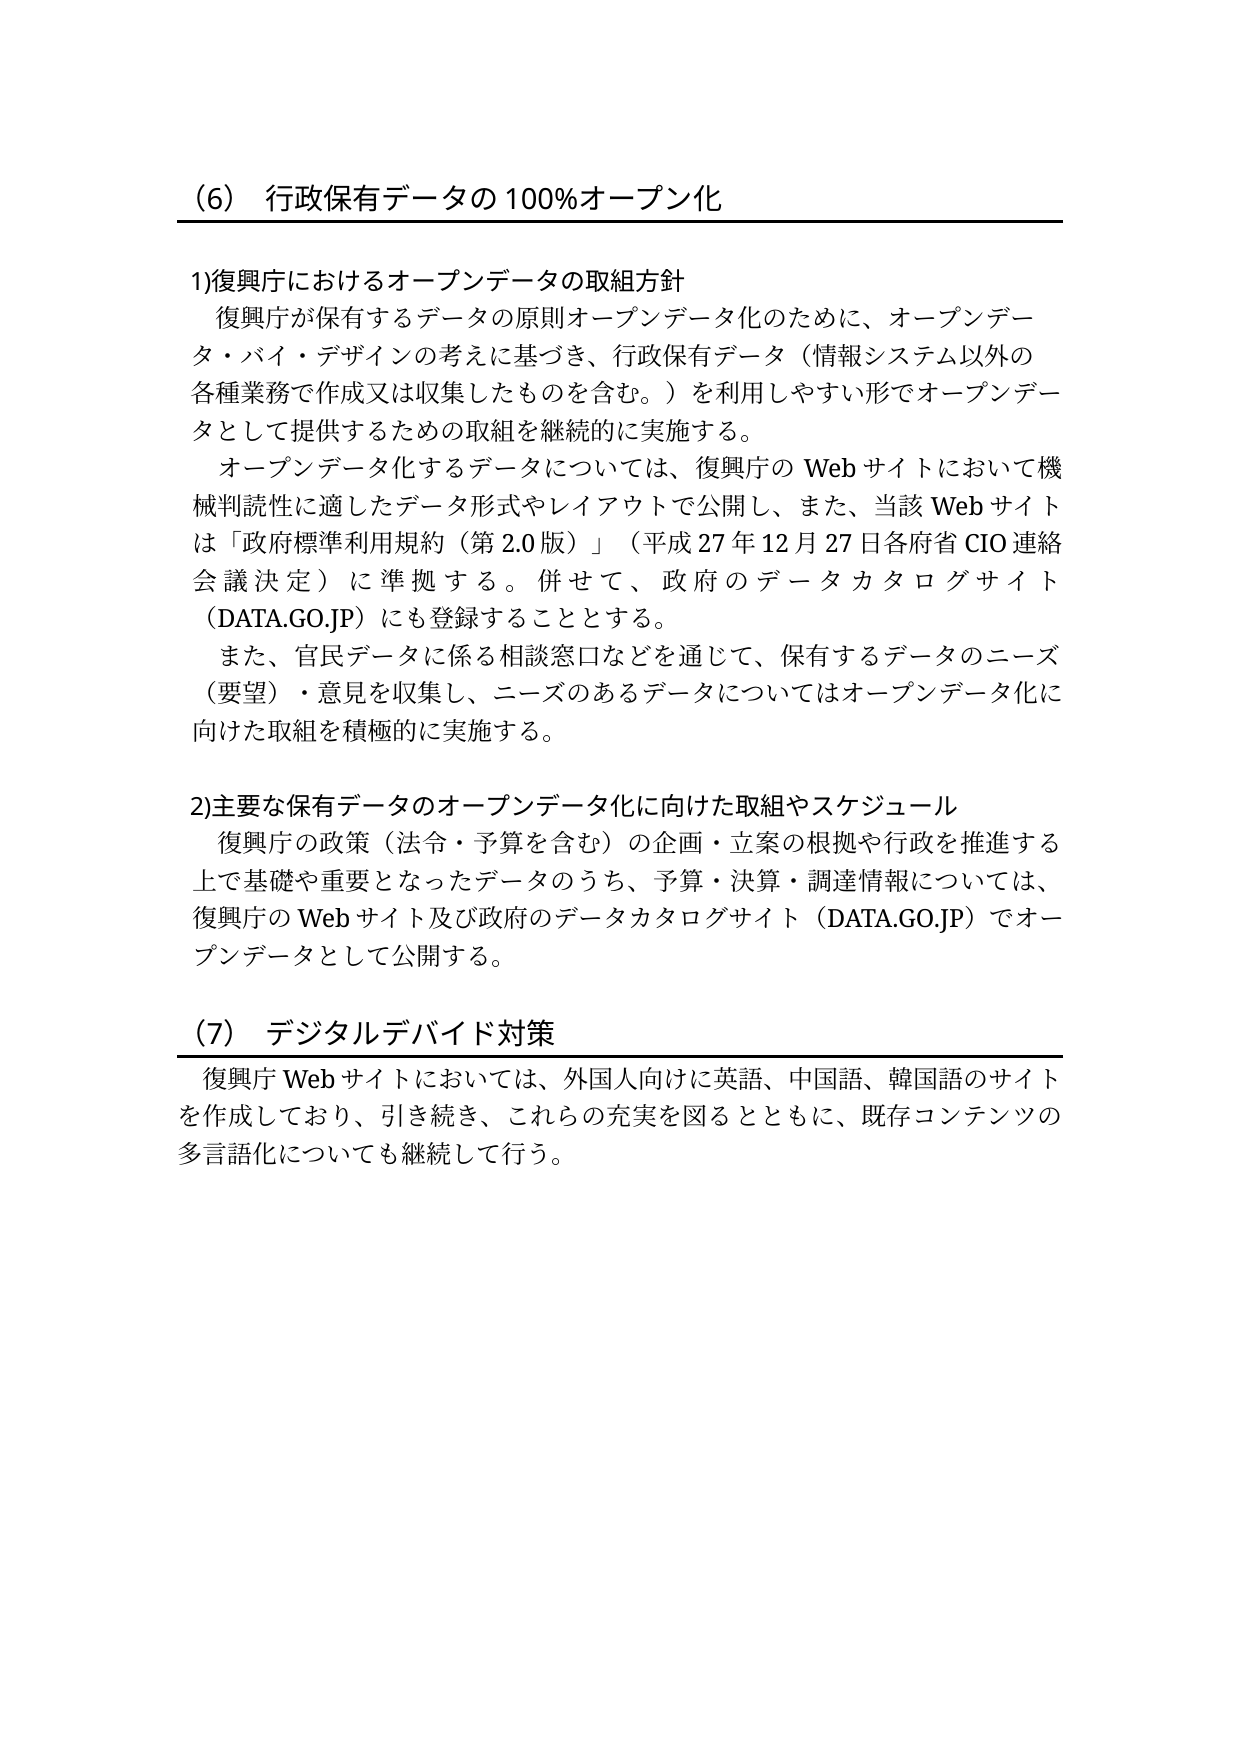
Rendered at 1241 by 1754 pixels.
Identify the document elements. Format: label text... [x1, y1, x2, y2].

subtitle 主要な保有データのオープンデータ化に向けた取組やスケジュール [189, 786, 1063, 823]
text 復興庁が保有するデータの原則オープンデータ化のために、オープンデー [177, 298, 1063, 336]
text 復興庁Webサイトにおいては、外国人向けに英語、中国語、韓国語のサイトを作成しており、引き続き、これらの充実を図るとともに、既存コンテンツの多言語化についても継続して行う。 [177, 1058, 1063, 1171]
text タ・バイ・デザインの考えに基づき、行政保有データ（情報システム以外の [177, 336, 1063, 373]
text また、官民データに係る相談窓口などを通じて、保有するデータのニーズ（要望）・意見を収集し、ニーズのあるデータについてはオープンデータ化に向けた取組を積極的に実施する。 [192, 636, 1063, 748]
text 各種業務で作成又は収集したものを含む。）を利用しやすい形でオープンデー [177, 373, 1063, 411]
text オープンデータ化するデータについては、復興庁のWebサイトにおいて機械判読性に適したデータ形式やレイアウトで公開し、また、当該Webサイトは「政府標準利用規約（第2.0版）」（平成27年12月27日各府省CIO連絡会議決定）に準拠する。併せて、政府のデータカタログサイト（DATA.GO.JP）にも登録することとする。 [192, 448, 1063, 636]
subtitle 行政保有データの100%オープン化 [177, 176, 1063, 220]
subtitle デジタルデバイド対策 [177, 1011, 1063, 1055]
text 復興庁の政策（法令・予算を含む）の企画・立案の根拠や行政を推進する上で基礎や重要となったデータのうち、予算・決算・調達情報については、復興庁のWebサイト及び政府のデータカタログサイト（DATA.GO.JP）でオープンデータとして公開する。 [192, 823, 1063, 973]
text タとして提供するための取組を継続的に実施する。 [177, 411, 1063, 448]
subtitle 復興庁におけるオープンデータの取組方針 [189, 261, 1063, 298]
